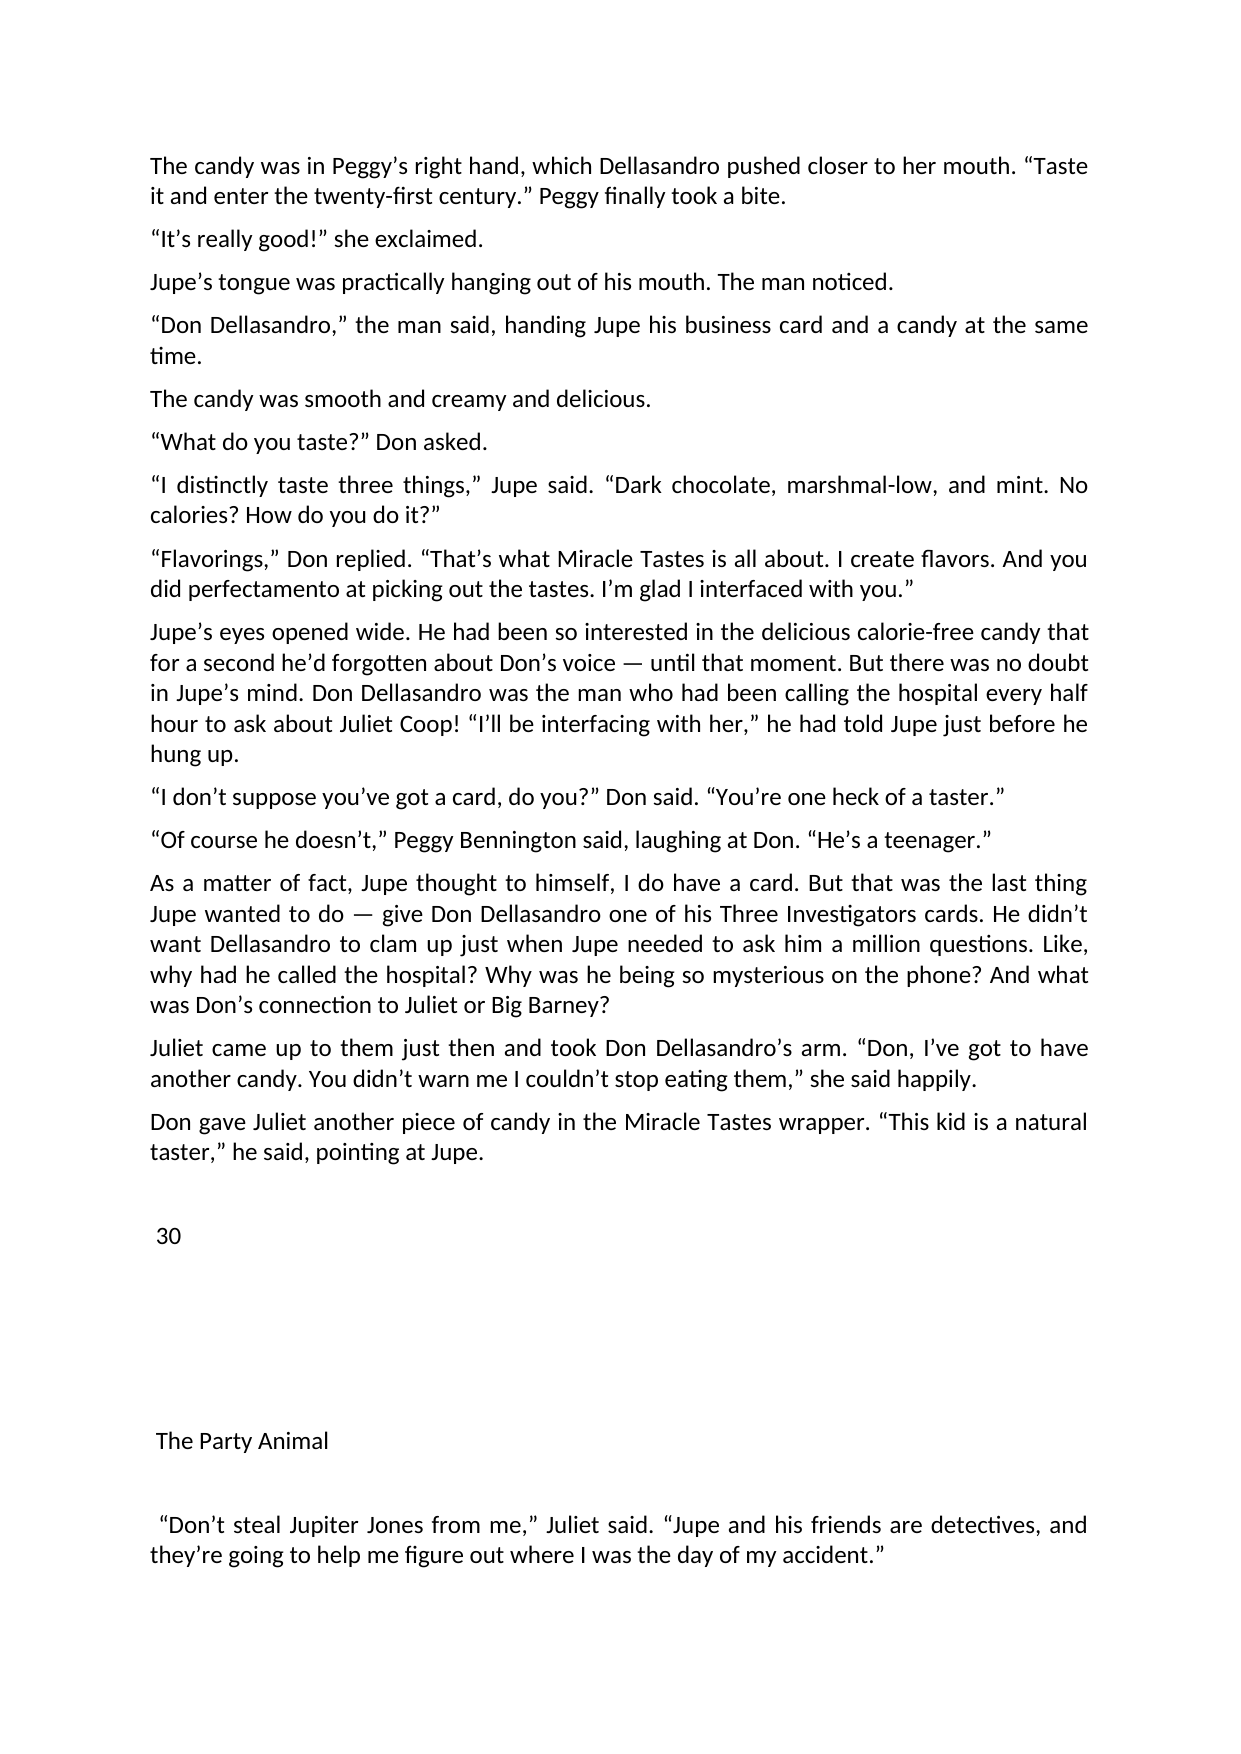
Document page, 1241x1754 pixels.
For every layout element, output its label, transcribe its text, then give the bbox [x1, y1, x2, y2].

text The candy was in Peggy’s right hand, which Dellasandro pushed closer to her mouth. “Taste it and enter the twenty-first century.” Peggy finally took a bite. [150, 150, 1090, 211]
text “What do you taste?” Don asked. [150, 426, 1090, 457]
text The candy was smooth and creamy and delicious. [150, 383, 1090, 414]
text “Flavorings,” Don replied. “That’s what Miracle Tastes is all about. I create flavors. And you did perfectamento at picking out the tastes. I’m glad I interfaced with you.” [150, 543, 1090, 604]
text “I don’t suppose you’ve got a card, do you?” Don said. “You’re one heck of a taster.” [150, 781, 1090, 812]
text Juliet came up to them just then and took Don Dellasandro’s arm. “Don, I’ve got to have another candy. You didn’t warn me I couldn’t stop eating them,” she said happily. [150, 1032, 1090, 1093]
text “Don Dellasandro,” the man said, handing Jupe his business card and a candy at the same time. [150, 309, 1090, 371]
text 30 [150, 1220, 1090, 1251]
text As a matter of fact, Jupe thought to himself, I do have a card. But that was the last thing Jupe wanted to do — give Don Dellasandro one of his Three Investigators cards. He didn’t want Dellasandro to clam up just when Jupe needed to ask him a million questions. Like, why had he called the hospital? Why was he being so mysterious on the phone? And what was Don’s connection to Juliet or Big Barney? [150, 867, 1090, 1020]
text “Of course he doesn’t,” Peggy Bennington said, laughing at Don. “He’s a teenager.” [150, 824, 1090, 855]
text “It’s really good!” she exclaimed. [150, 223, 1090, 254]
text Jupe’s tongue was practically hanging out of his mouth. The man noticed. [150, 267, 1090, 297]
text Don gave Juliet another piece of candy in the Miracle Tastes wrapper. “This kid is a natural taster,” he said, pointing at Jupe. [150, 1106, 1090, 1167]
text “Don’t steal Jupiter Jones from me,” Juliet said. “Jupe and his friends are detectives, and they’re going to help me figure out where I was the day of my accident.” [150, 1509, 1090, 1570]
text Jupe’s eyes opened wide. He had been so interested in the delicious calorie-free candy that for a second he’d forgotten about Don’s voice — until that moment. But there was no doubt in Jupe’s mind. Don Dellasandro was the man who had been calling the hospital every half hour to ask about Juliet Coop! “I’ll be interfacing with her,” he had told Jupe just before he hung up. [150, 616, 1090, 769]
text “I distinctly taste three things,” Jupe said. “Dark chocolate, marshmal-low, and mint. No calories? How do you do it?” [150, 469, 1090, 530]
text The Party Animal [150, 1425, 1090, 1456]
